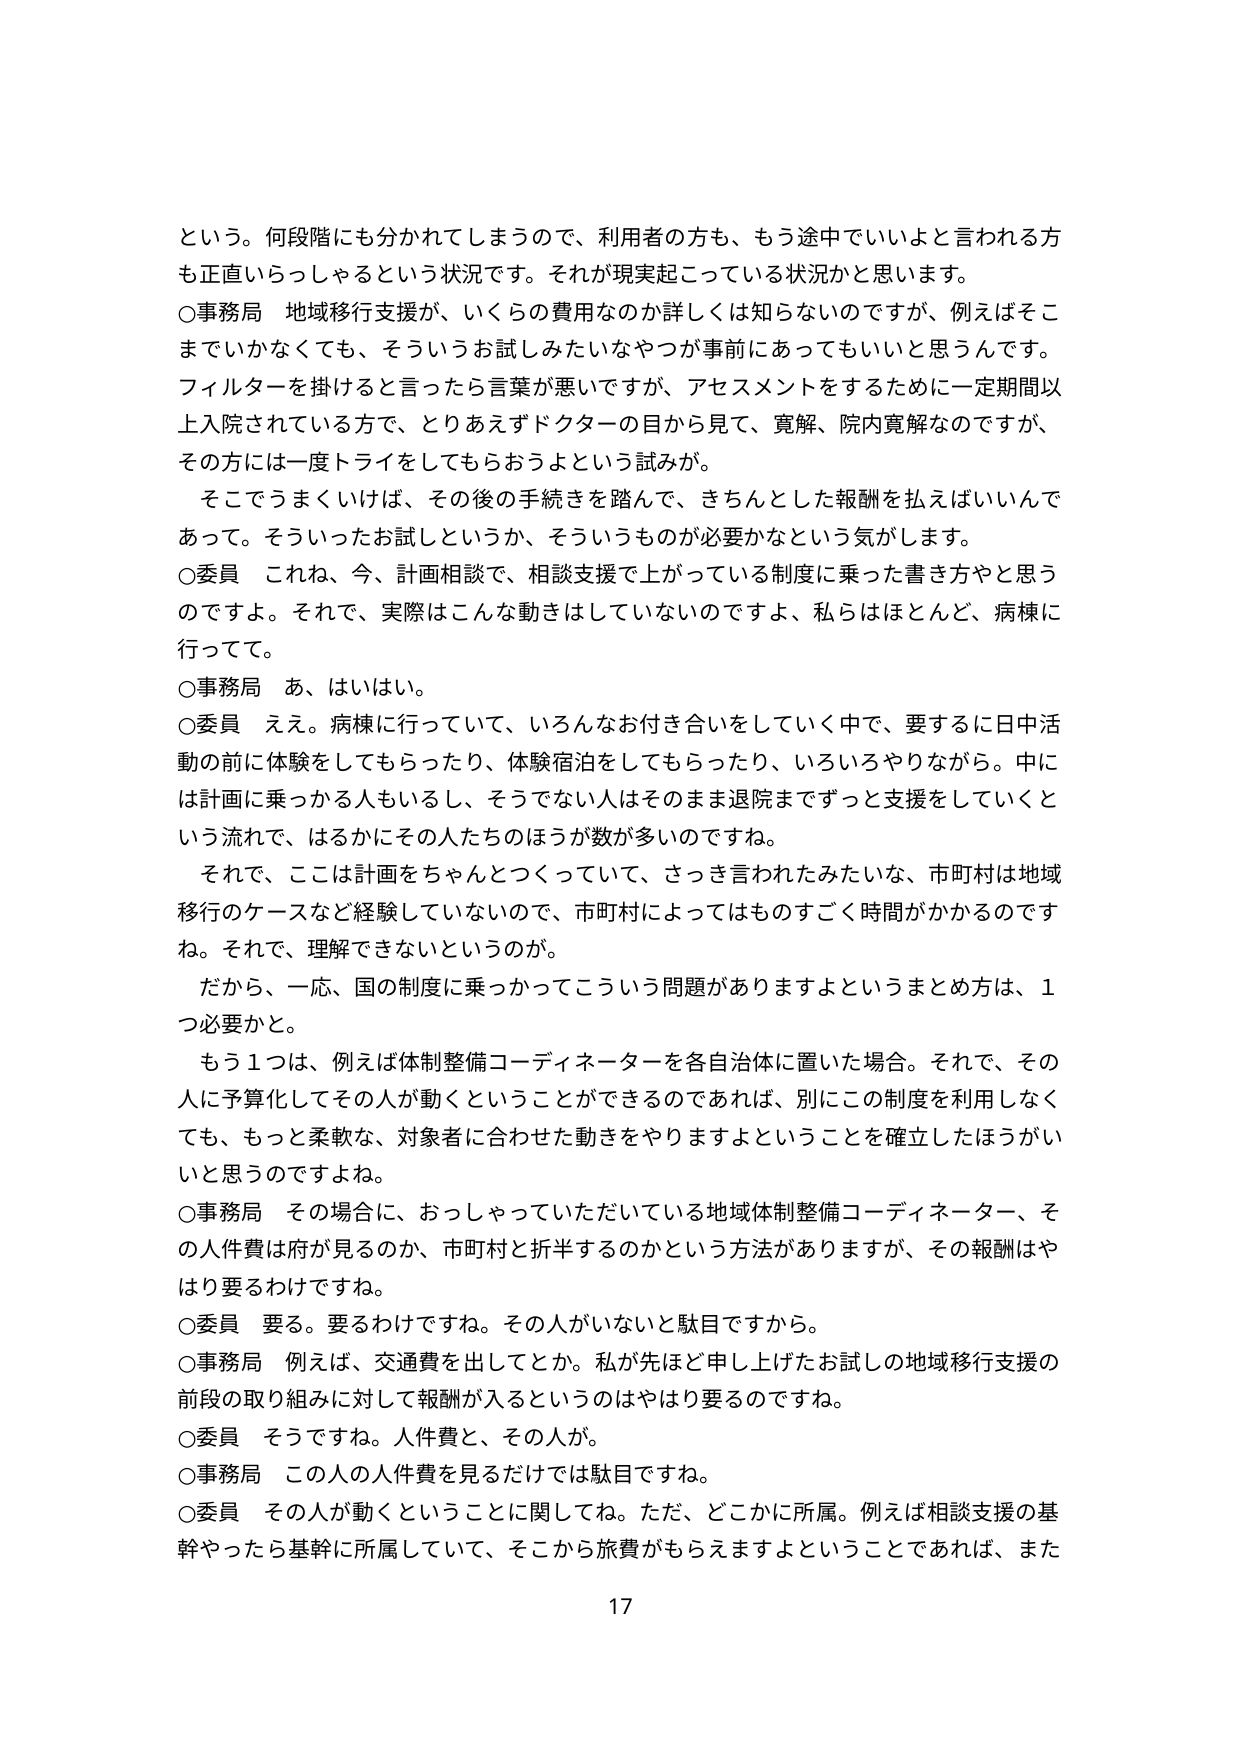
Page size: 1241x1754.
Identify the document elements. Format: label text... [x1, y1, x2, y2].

text そこでうまくいけば、その後の手続きを踏んで、きちんとした報酬を払えばいいんであって。そういったお試しというか、そういうものが必要かなという気がします。 [177, 479, 1063, 554]
text ○委員 そうですね。人件費と、その人が。 [177, 1417, 1063, 1454]
text ○事務局 この人の人件費を見るだけでは駄目ですね。 [177, 1454, 1063, 1492]
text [177, 1492, 1063, 1567]
text ○委員 これね、今、計画相談で、相談支援で上がっている制度に乗った書き方やと思うのですよ。それで、実際はこんな動きはしていないのですよ、私らはほとんど、病棟に行ってて。 [177, 554, 1063, 667]
text それで、ここは計画をちゃんとつくっていて、さっき言われたみたいな、市町村は地域移行のケースなど経験していないので、市町村によってはものすごく時間がかかるのですね。それで、理解できないというのが。 [177, 854, 1063, 967]
text ○事務局 あ、はいはい。 [177, 667, 1063, 704]
text ○事務局 その場合に、おっしゃっていただいている地域体制整備コーディネーター、その人件費は府が見るのか、市町村と折半するのかという方法がありますが、その報酬はやはり要るわけですね。 [177, 1192, 1063, 1304]
text ○委員 要る。要るわけですね。その人がいないと駄目ですから。 [177, 1304, 1063, 1342]
text ○委員 ええ。病棟に行っていて、いろんなお付き合いをしていく中で、要するに日中活動の前に体験をしてもらったり、体験宿泊をしてもらったり、いろいろやりながら。中には計画に乗っかる人もいるし、そうでない人はそのまま退院までずっと支援をしていくという流れで、はるかにその人たちのほうが数が多いのですね。 [177, 704, 1063, 854]
text もう１つは、例えば体制整備コーディネーターを各自治体に置いた場合。それで、その人に予算化してその人が動くということができるのであれば、別にこの制度を利用しなくても、もっと柔軟な、対象者に合わせた動きをやりますよということを確立したほうがいいと思うのですよね。 [177, 1042, 1063, 1192]
text ○事務局 例えば、交通費を出してとか。私が先ほど申し上げたお試しの地域移行支援の前段の取り組みに対して報酬が入るというのはやはり要るのですね。 [177, 1342, 1063, 1417]
text だから、一応、国の制度に乗っかってこういう問題がありますよというまとめ方は、１つ必要かと。 [177, 967, 1063, 1042]
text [177, 217, 1063, 292]
text ○事務局 地域移行支援が、いくらの費用なのか詳しくは知らないのですが、例えばそこまでいかなくても、そういうお試しみたいなやつが事前にあってもいいと思うんです。フィルターを掛けると言ったら言葉が悪いですが、アセスメントをするために一定期間以上入院されている方で、とりあえずドクターの目から見て、寛解、院内寛解なのですが、その方には一度トライをしてもらおうよという試みが。 [177, 292, 1063, 479]
